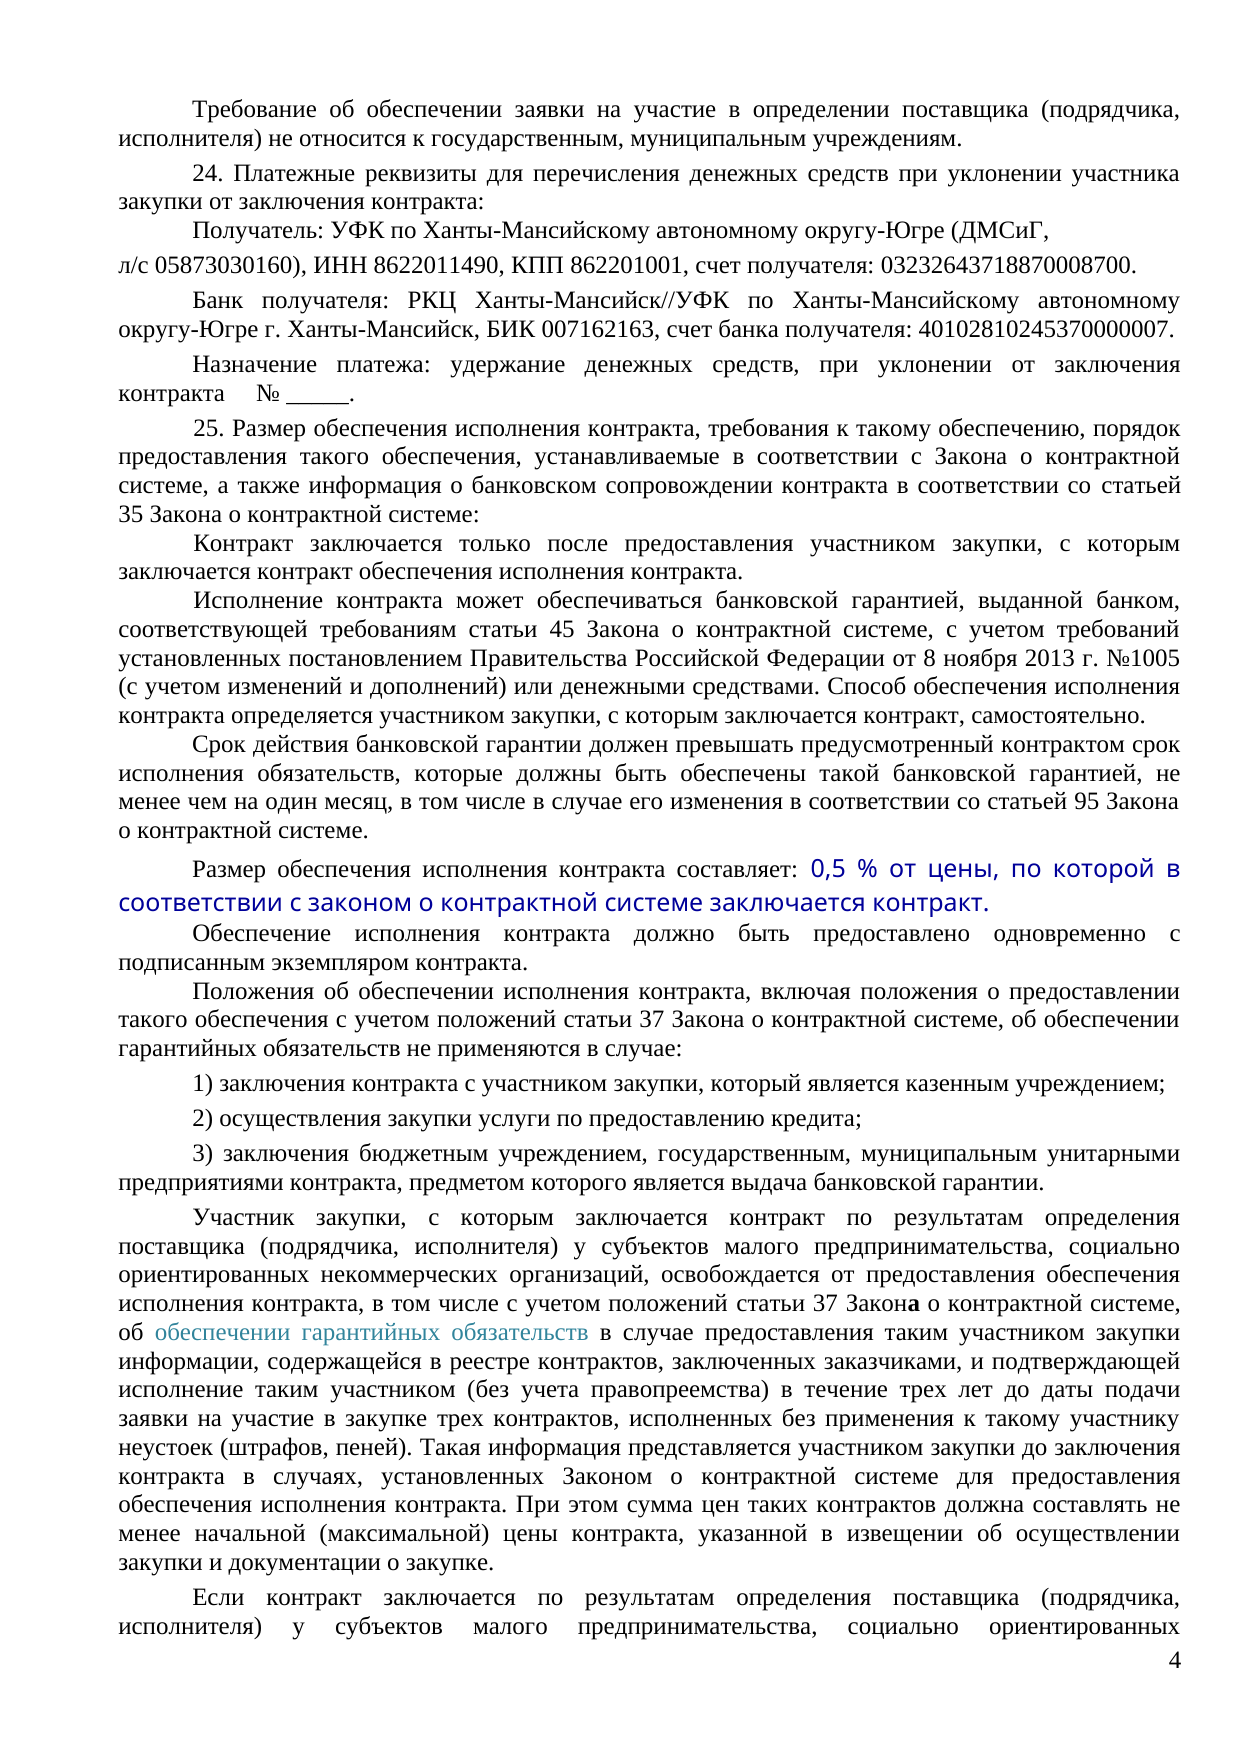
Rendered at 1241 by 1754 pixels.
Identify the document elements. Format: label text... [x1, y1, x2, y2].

subtitle Размер обеспечения исполнения контракта составляет: 0,5 % от цены, по которой в соответствии с законом о контрактной системе заключается контракт. [118, 850, 1181, 918]
subtitle Исполнение контракта может обеспечиваться банковской гарантией, выданной банком, соответствующей требованиям статьи 45 Закона о контрактной системе, с учетом требований установленных постановлением Правительства Российской Федерации от 8 ноября 2013 г. №1005 (с учетом изменений и дополнений) или денежными средствами. Способ обеспечения исполнения контракта определяется участником закупки, с которым заключается контракт, самостоятельно. [118, 585, 1181, 729]
text 1) заключения контракта с участником закупки, который является казенным учреждением; [118, 1068, 1181, 1097]
text 3) заключения бюджетным учреждением, государственным, муниципальным унитарными предприятиями контракта, предметом которого является выдача банковской гарантии. [118, 1138, 1181, 1196]
text Срок действия банковской гарантии должен превышать предусмотренный контрактом срок исполнения обязательств, которые должны быть обеспечены такой банковской гарантией, не менее чем на один месяц, в том числе в случае его изменения в соответствии со статьей 95 Закона о контрактной системе. [118, 729, 1181, 844]
subtitle Обеспечение исполнения контракта должно быть предоставлено одновременно с подписанным экземпляром контракта. [118, 918, 1181, 976]
subtitle 25. Размер обеспечения исполнения контракта, требования к такому обеспечению, порядок предоставления такого обеспечения, устанавливаемые в соответствии с Закона о контрактной системе, а также информация о банковском сопровождении контракта в соответствии со статьей 35 Закона о контрактной системе: [118, 413, 1181, 528]
text Банк получателя: РКЦ Ханты-Мансийск//УФК по Ханты-Мансийскому автономному округу-Югре г. Ханты-Мансийск, БИК 007162163, счет банка получателя: 40102810245370000007. [118, 285, 1181, 343]
text Получатель: УФК по Ханты-Мансийскому автономному округу-Югре (ДМСиГ, [118, 215, 1181, 244]
text 2) осуществления закупки услуги по предоставлению кредита; [118, 1103, 1181, 1132]
text Требование об обеспечении заявки на участие в определении поставщика (подрядчика, исполнителя) не относится к государственным, муниципальным учреждениям. [118, 94, 1181, 151]
text Участник закупки, с которым заключается контракт по результатам определения поставщика (подрядчика, исполнителя) у субъектов малого предпринимательства, социально ориентированных некоммерческих организаций, освобождается от предоставления обеспечения исполнения контракта, в том числе с учетом положений статьи 37 Закона о контрактной системе, об обеспечении гарантийных обязательств в случае предоставления таким участником закупки информации, содержащейся в реестре контрактов, заключенных заказчиками, и подтверждающей исполнение таким участником (без учета правопреемства) в течение трех лет до даты подачи заявки на участие в закупке трех контрактов, исполненных без применения к такому участнику неустоек (штрафов, пеней). Такая информация представляется участником закупки до заключения контракта в случаях, установленных Законом о контрактной системе для предоставления обеспечения исполнения контракта. При этом сумма цен таких контрактов должна составлять не менее начальной (максимальной) цены контракта, указанной в извещении об осуществлении закупки и документации о закупке. [118, 1202, 1181, 1576]
text л/с 05873030160), ИНН 8622011490, КПП 862201001, счет получателя: 03232643718870008700. [118, 250, 1181, 279]
text 24. Платежные реквизиты для перечисления денежных средств при уклонении участника закупки от заключения контракта: [118, 158, 1181, 215]
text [118, 1582, 1181, 1639]
text Назначение платежа: удержание денежных средств, при уклонении от заключения контракта № _____. [118, 349, 1181, 406]
text Положения об обеспечении исполнения контракта, включая положения о предоставлении такого обеспечения с учетом положений статьи 37 Закона о контрактной системе, об обеспечении гарантийных обязательств не применяются в случае: [118, 976, 1181, 1062]
subtitle Контракт заключается только после предоставления участником закупки, с которым заключается контракт обеспечения исполнения контракта. [118, 528, 1181, 585]
